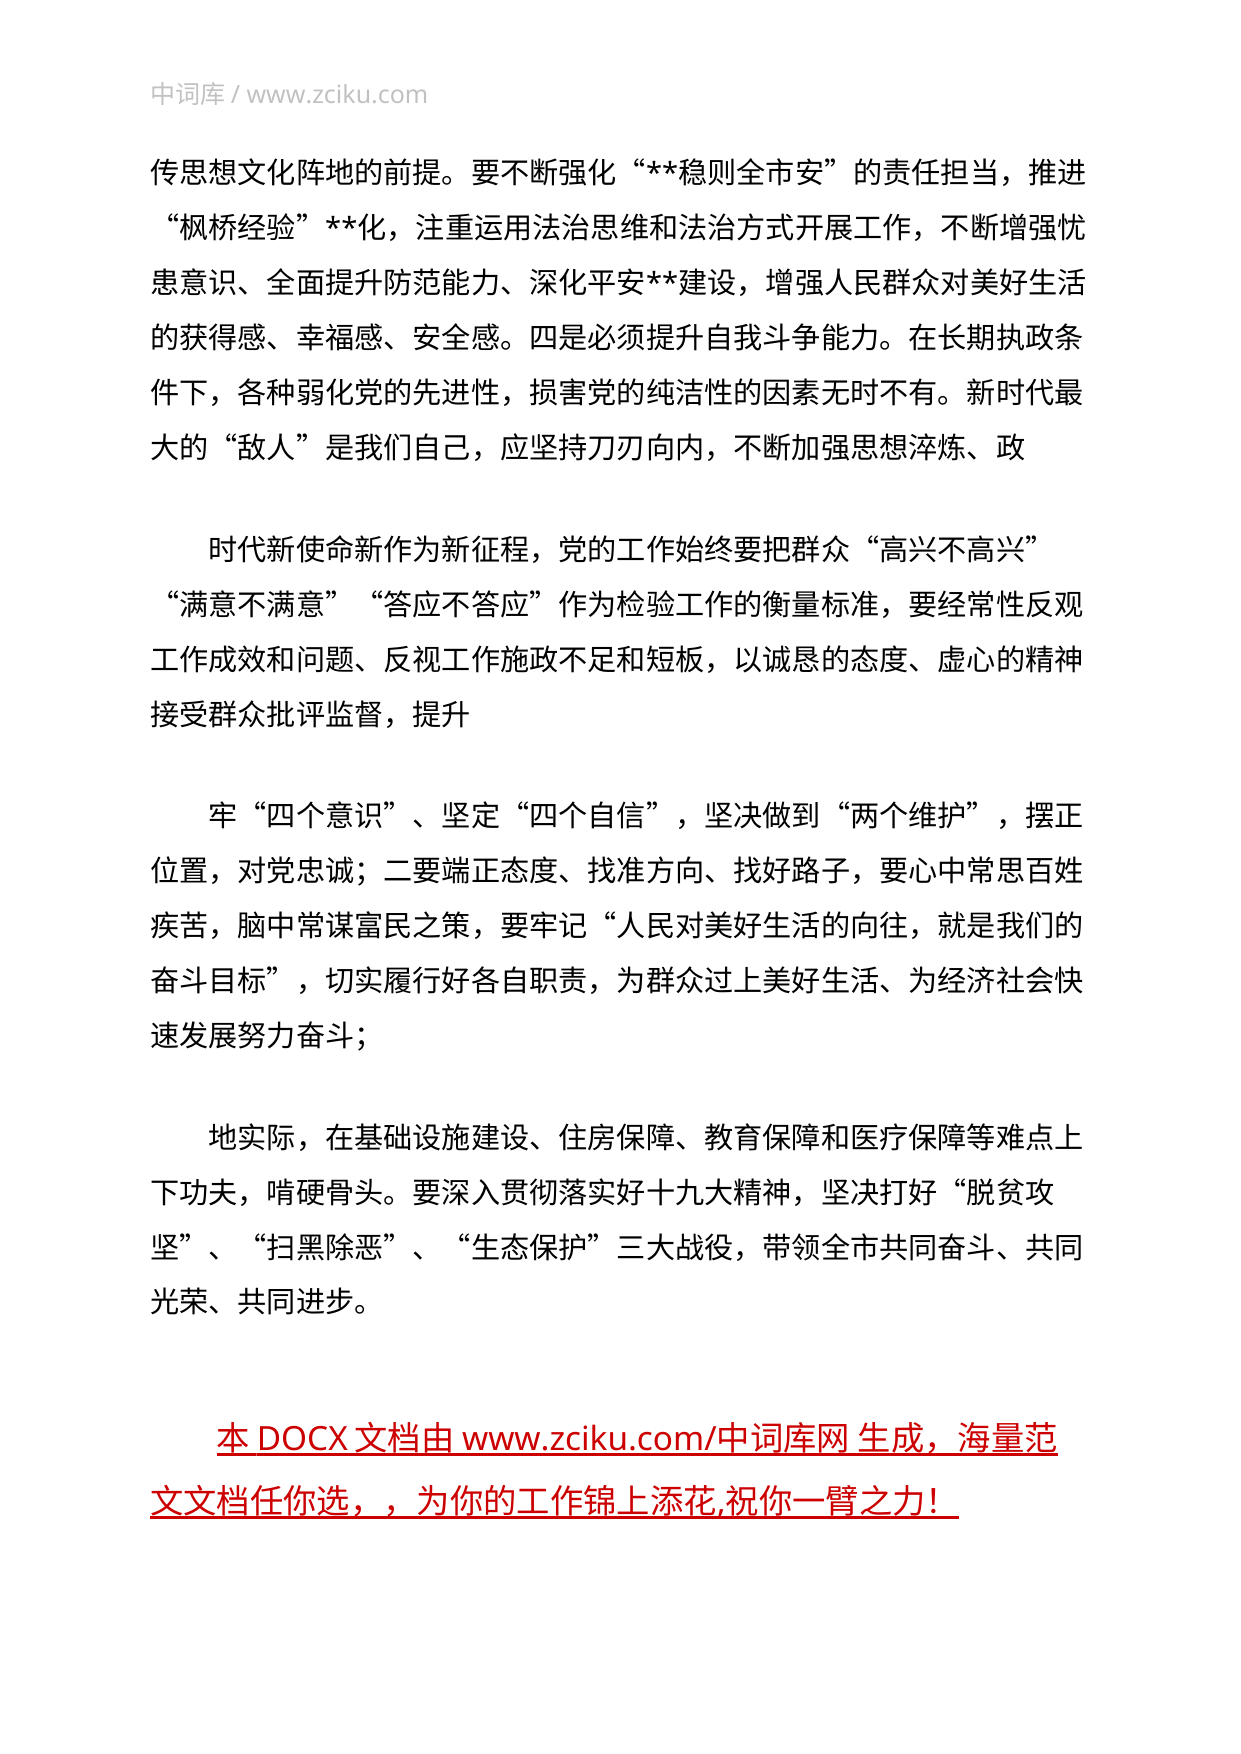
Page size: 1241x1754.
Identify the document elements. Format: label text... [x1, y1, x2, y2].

text 牢“四个意识”、坚定“四个自信”，坚决做到“两个维护”，摆正位置，对党忠诚；二要端正态度、找准方向、找好路子，要心中常思百姓疾苦，脑中常谋富民之策，要牢记“人民对美好生活的向往，就是我们的奋斗目标”，切实履行好各自职责，为群众过上美好生活、为经济社会快速发展努力奋斗； [150, 793, 1090, 1055]
text 本DOCX文档由 www.zciku.com/中词库网 生成，海量范文文档任你选，，为你的工作锦上添花,祝你一臂之力！ [150, 1412, 1090, 1523]
text 地实际，在基础设施建设、住房保障、教育保障和医疗保障等难点上下功夫，啃硬骨头。要深入贯彻落实好十九大精神，坚决打好“脱贫攻坚”、“扫黑除恶”、“生态保护”三大战役，带领全市共同奋斗、共同光荣、共同进步。 [150, 1114, 1090, 1321]
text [150, 150, 1090, 467]
text 时代新使命新作为新征程，党的工作始终要把群众“高兴不高兴”“满意不满意”“答应不答应”作为检验工作的衡量标准，要经常性反观工作成效和问题、反视工作施政不足和短板，以诚恳的态度、虚心的精神接受群众批评监督，提升 [150, 527, 1090, 733]
